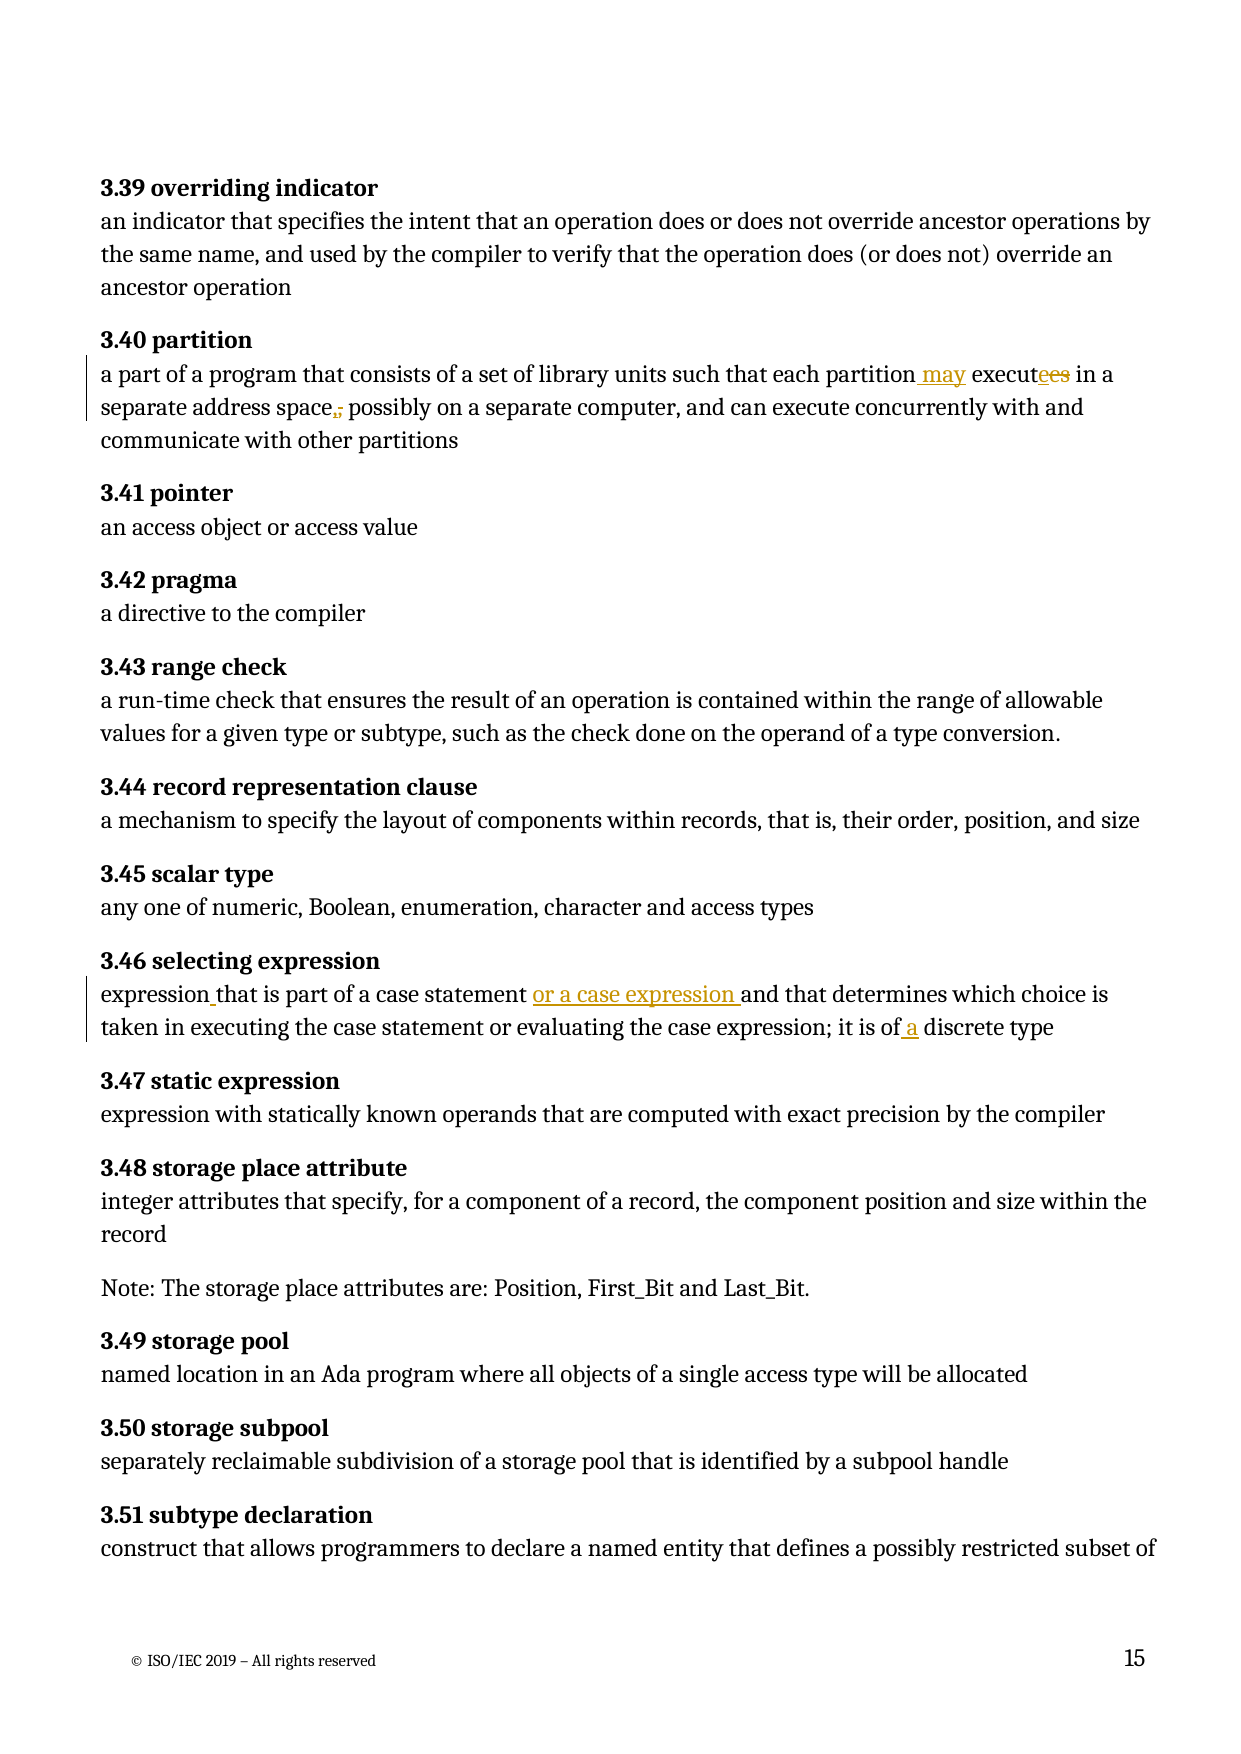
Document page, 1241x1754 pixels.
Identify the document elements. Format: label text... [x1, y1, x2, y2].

text 3.50 storage subpool separately reclaimable subdivision of a storage pool that is identified by a subpool handle [101, 1414, 1164, 1476]
text 3.49 storage pool named location in an Ada program where all objects of a single access type will be allocated [101, 1327, 1164, 1389]
text 3.40 partition a part of a program that consists of a set of library units such that each partition execut in a separate address space possibly on a separate computer, and can execute concurrently with and communicate with other partitions [101, 326, 1164, 454]
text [101, 1501, 1164, 1563]
text 3.48 storage place attribute integer attributes that specify, for a component of a record, the component position and size within the record [101, 1153, 1164, 1248]
text 3.44 record representation clause a mechanism to specify the layout of components within records, that is, their order, position, and size [101, 773, 1164, 835]
text 3.39 overriding indicator an indicator that specifies the intent that an operation does or does not override ancestor operations by the same name, and used by the compiler to verify that the operation does (or does not) override an ancestor operation [101, 173, 1164, 301]
text 3.47 static expression expression with statically known operands that are computed with exact precision by the compiler [101, 1067, 1164, 1128]
text Note: The storage place attributes are: Position, First_Bit and Last_Bit. [101, 1273, 1164, 1302]
text 3.43 range check a run-time check that ensures the result of an operation is contained within the range of allowable values for a given type or subtype, such as the check done on the operand of a type conversion. [101, 653, 1164, 748]
text 3.45 scalar type any one of numeric, Boolean, enumeration, character and access types [101, 860, 1164, 922]
text 3.42 pragma a directive to the compiler [101, 566, 1164, 628]
text 3.46 selecting expression expressionthat is part of a case statement and that determines which choice is taken in executing the case statement or evaluating the case expression; it is of discrete type [101, 947, 1164, 1042]
text 3.41 pointer an access object or access value [101, 479, 1164, 541]
